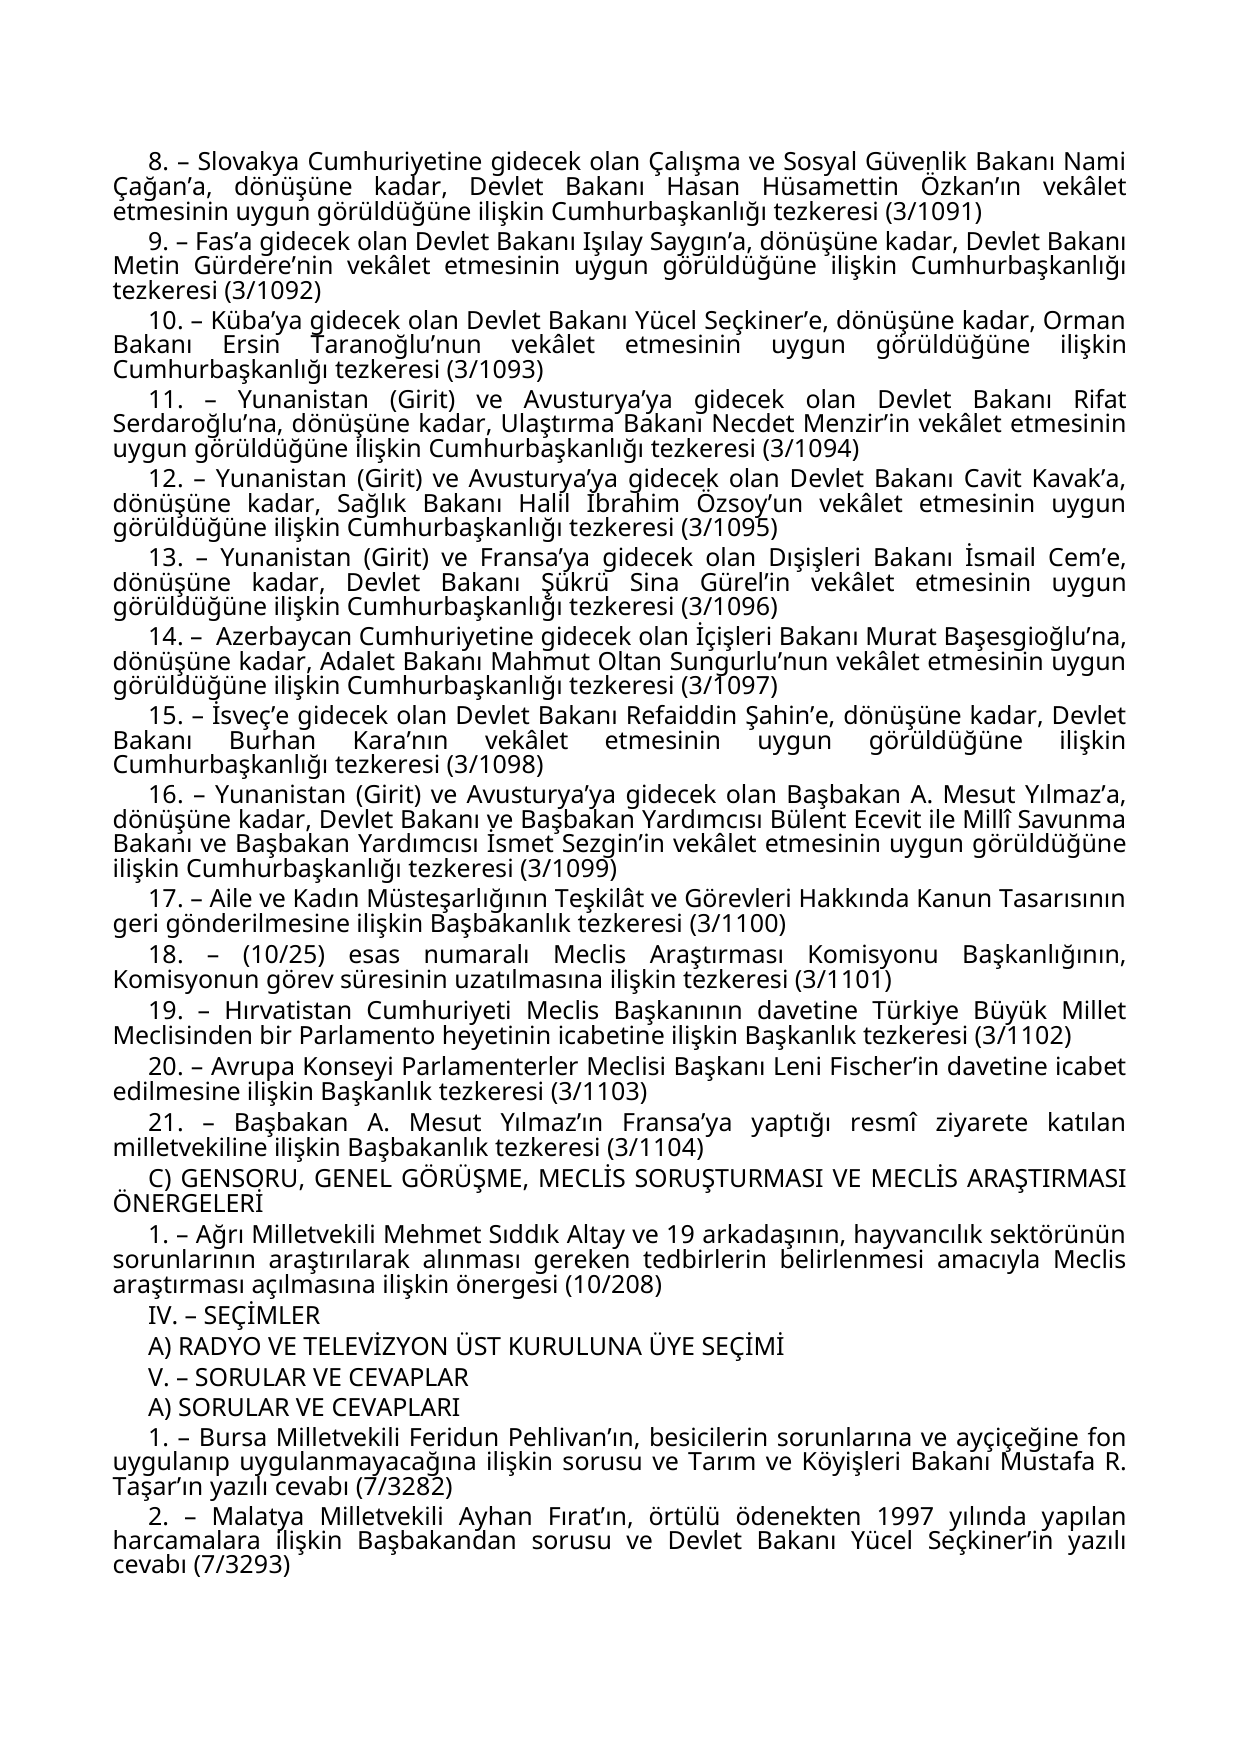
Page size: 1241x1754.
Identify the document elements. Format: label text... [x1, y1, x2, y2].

text 17. – Aile ve Kadın Müsteşarlığının Teşkilât ve Görevleri Hakkında Kanun Tasarısının geri gönderilmesine ilişkin Başbakanlık tezkeresi (3/1100) [112, 888, 1128, 938]
text A) SORULAR VE CEVAPLARI [112, 1397, 1128, 1421]
text 21. – Başbakan A. Mesut Yılmaz’ın Fransa’ya yaptığı resmî ziyarete katılan milletvekiline ilişkin Başbakanlık tezkeresi (3/1104) [112, 1112, 1128, 1162]
text 15. – İsveç’e gidecek olan Devlet Bakanı Refaiddin Şahin’e, dönüşüne kadar, Devlet Bakanı Burhan Kara’nın vekâlet etmesinin uygun görüldüğüne ilişkin Cumhurbaşkanlığı tezkeresi (3/1098) [112, 705, 1128, 778]
text 14. – Azerbaycan Cumhuriyetine gidecek olan İçişleri Bakanı Murat Başesgioğlu’na, dönüşüne kadar, Adalet Bakanı Mahmut Oltan Sungurlu’nun vekâlet etmesinin uygun görüldüğüne ilişkin Cumhurbaşkanlığı tezkeresi (3/1097) [112, 626, 1128, 699]
text 11. – Yunanistan (Girit) ve Avusturya’ya gidecek olan Devlet Bakanı Rifat Serdaroğlu’na, dönüşüne kadar, Ulaştırma Bakanı Necdet Menzir’in vekâlet etmesinin uygun görüldüğüne ilişkin Cumhurbaşkanlığı tezkeresi (3/1094) [112, 389, 1128, 462]
text IV. – SEÇİMLER [112, 1304, 1128, 1329]
text A) RADYO VE TELEVİZYON ÜST KURULUNA ÜYE SEÇİMİ [112, 1335, 1128, 1360]
text C) GENSORU, GENEL GÖRÜŞME, MECLİS SORUŞTURMASI VE MECLİS ARAŞTIRMASI ÖNERGELERİ [112, 1167, 1128, 1217]
text 1. – Ağrı Milletvekili Mehmet Sıddık Altay ve 19 arkadaşının, hayvancılık sektörünün sorunlarının araştırılarak alınması gereken tedbirlerin belirlenmesi amacıyla Meclis araştırması açılmasına ilişkin önergesi (10/208) [112, 1223, 1128, 1298]
text 12. – Yunanistan (Girit) ve Avusturya’ya gidecek olan Devlet Bakanı Cavit Kavak’a, dönüşüne kadar, Sağlık Bakanı Halil İbrahim Özsoy’un vekâlet etmesinin uygun görüldüğüne ilişkin Cumhurbaşkanlığı tezkeresi (3/1095) [112, 468, 1128, 541]
text 1. – Bursa Milletvekili Feridun Pehlivan’ın, besicilerin sorunlarına ve ayçiçeğine fon uygulanıp uygulanmayacağına ilişkin sorusu ve Tarım ve Köyişleri Bakanı Mustafa R. Taşar’ın yazılı cevabı (7/3282) [112, 1427, 1128, 1500]
text 8. – Slovakya Cumhuriyetine gidecek olan Çalışma ve Sosyal Güvenlik Bakanı Nami Çağan’a, dönüşüne kadar, Devlet Bakanı Hasan Hüsamettin Özkan’ın vekâlet etmesinin uygun görüldüğüne ilişkin Cumhurbaşkanlığı tezkeresi (3/1091) [112, 150, 1128, 225]
text 19. – Hırvatistan Cumhuriyeti Meclis Başkanının davetine Türkiye Büyük Millet Meclisinden bir Parlamento heyetinin icabetine ilişkin Başkanlık tezkeresi (3/1102) [112, 1000, 1128, 1050]
text 18. – (10/25) esas numaralı Meclis Araştırması Komisyonu Başkanlığının, Komisyonun görev süresinin uzatılmasına ilişkin tezkeresi (3/1101) [112, 944, 1128, 994]
text 16. – Yunanistan (Girit) ve Avusturya’ya gidecek olan Başbakan A. Mesut Yılmaz’a, dönüşüne kadar, Devlet Bakanı ve Başbakan Yardımcısı Bülent Ecevit ile Millî Savunma Bakanı ve Başbakan Yardımcısı İsmet Sezgin’in vekâlet etmesinin uygun görüldüğüne ilişkin Cumhurbaşkanlığı tezkeresi (3/1099) [112, 784, 1128, 882]
text 10. – Küba’ya gidecek olan Devlet Bakanı Yücel Seçkiner’e, dönüşüne kadar, Orman Bakanı Ersin Taranoğlu’nun vekâlet etmesinin uygun görüldüğüne ilişkin Cumhurbaşkanlığı tezkeresi (3/1093) [112, 310, 1128, 383]
text 13. – Yunanistan (Girit) ve Fransa’ya gidecek olan Dışişleri Bakanı İsmail Cem’e, dönüşüne kadar, Devlet Bakanı Şükrü Sina Gürel’in vekâlet etmesinin uygun görüldüğüne ilişkin Cumhurbaşkanlığı tezkeresi (3/1096) [112, 547, 1128, 620]
text V. – SORULAR VE CEVAPLAR [112, 1366, 1128, 1391]
text 9. – Fas’a gidecek olan Devlet Bakanı Işılay Saygın’a, dönüşüne kadar, Devlet Bakanı Metin Gürdere’nin vekâlet etmesinin uygun görüldüğüne ilişkin Cumhurbaşkanlığı tezkeresi (3/1092) [112, 231, 1128, 304]
text 2. – Malatya Milletvekili Ayhan Fırat’ın, örtülü ödenekten 1997 yılında yapılan harcamalara ilişkin Başbakandan sorusu ve Devlet Bakanı Yücel Seçkiner’in yazılı cevabı (7/3293) [112, 1506, 1128, 1578]
text 20. – Avrupa Konseyi Parlamenterler Meclisi Başkanı Leni Fischer’in davetine icabet edilmesine ilişkin Başkanlık tezkeresi (3/1103) [112, 1056, 1128, 1106]
